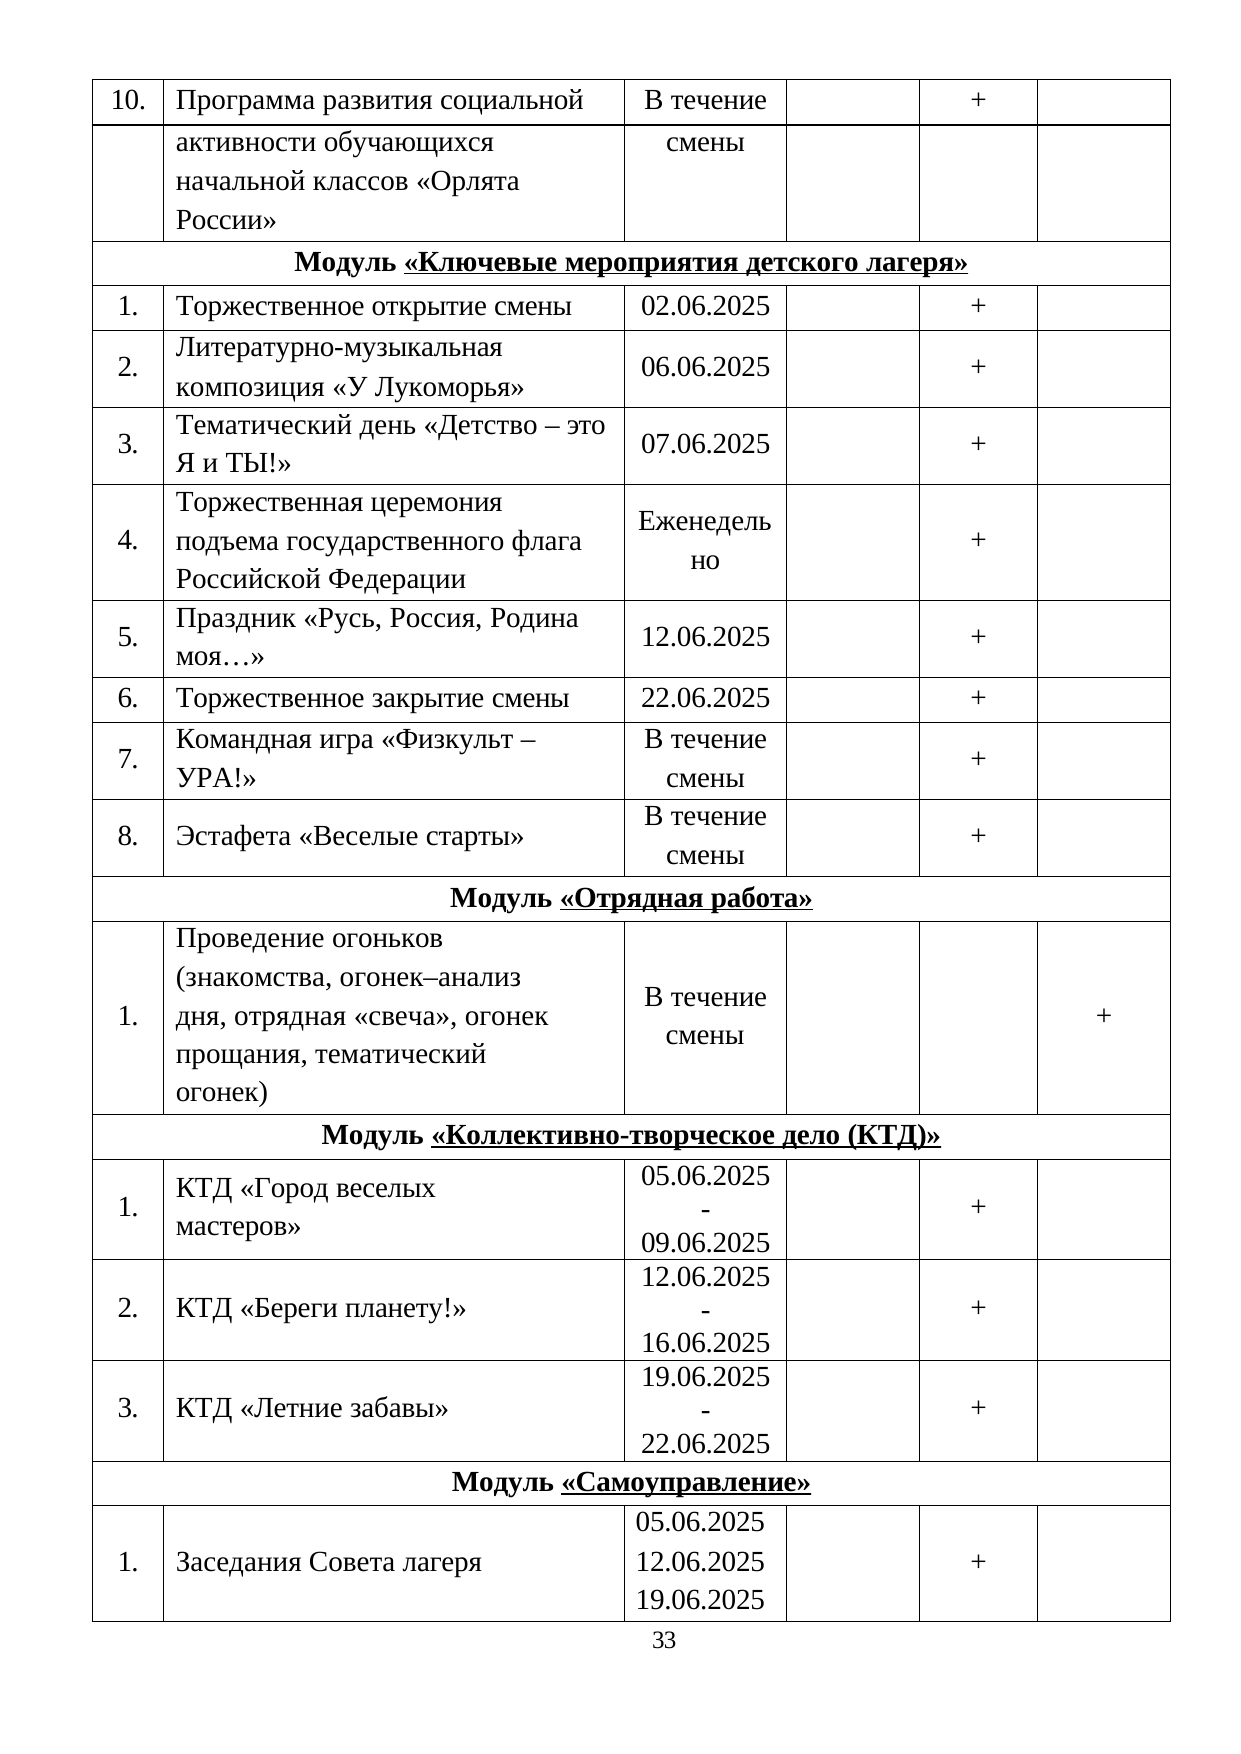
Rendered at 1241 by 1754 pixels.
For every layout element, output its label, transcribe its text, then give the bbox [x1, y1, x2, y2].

table_cell [787, 80, 919, 124]
table_cell 05.06.2025 12.06.2025 19.06.2025 [625, 1506, 786, 1621]
table_cell [1038, 331, 1170, 407]
table_cell + [920, 1361, 1037, 1461]
table_cell + [920, 723, 1037, 799]
table_cell [787, 485, 919, 600]
table_header [93, 126, 163, 241]
table_cell 2. [93, 1260, 163, 1360]
table_cell + [1038, 922, 1170, 1114]
table_cell [787, 1361, 919, 1461]
table_cell 5. [93, 601, 163, 677]
table_cell + [920, 601, 1037, 677]
table_cell + [920, 678, 1037, 722]
table_cell 1. [93, 1506, 163, 1621]
table_cell 3. [93, 1361, 163, 1461]
table_cell 12.06.2025 [625, 601, 786, 677]
table_cell [1038, 800, 1170, 876]
table_cell Праздник «Русь, Россия, Родина моя…» [164, 601, 624, 677]
table_cell [1038, 1160, 1170, 1259]
table_cell КТД «Город веселых мастеров» [164, 1160, 624, 1259]
table_cell [1038, 723, 1170, 799]
table_cell [787, 922, 919, 1114]
table_cell [787, 331, 919, 407]
table_cell + [920, 1506, 1037, 1621]
table_cell В течение смены [625, 800, 786, 876]
table_cell Торжественное закрытие смены [164, 678, 624, 722]
table_cell [1038, 80, 1170, 124]
table_cell 02.06.2025 [625, 286, 786, 330]
table_cell [1038, 1506, 1170, 1621]
table_cell + [920, 800, 1037, 876]
table_cell Модуль «Отрядная работа» [93, 877, 1170, 921]
table_cell Программа развития социальной [164, 80, 624, 124]
table_cell 1. [93, 922, 163, 1114]
table_cell + [920, 1260, 1037, 1360]
table_cell + [920, 80, 1037, 124]
table_cell 2. [93, 331, 163, 407]
table_cell 4. [93, 485, 163, 600]
table_cell [787, 408, 919, 484]
table_cell [920, 922, 1037, 1114]
table_cell + [920, 408, 1037, 484]
table_cell 07.06.2025 [625, 408, 786, 484]
table_cell Торжественная церемония подъема государственного флага Российской Федерации [164, 485, 624, 600]
table_cell Эстафета «Веселые старты» [164, 800, 624, 876]
table_header активности обучающихся начальной классов «Орлята России» [164, 126, 624, 241]
table_cell Командная игра «Физкульт – УРА!» [164, 723, 624, 799]
table_header [787, 126, 919, 241]
table_cell 6. [93, 678, 163, 722]
table_cell 1. [93, 286, 163, 330]
table_cell 05.06.2025 - 09.06.2025 [625, 1160, 786, 1259]
table_header [920, 126, 1037, 241]
table_cell [787, 723, 919, 799]
table_cell [1038, 1260, 1170, 1360]
table_cell 7. [93, 723, 163, 799]
table_cell [787, 1260, 919, 1360]
table_header [1038, 126, 1170, 241]
table_cell [1038, 601, 1170, 677]
table_cell Заседания Совета лагеря [164, 1506, 624, 1621]
table_cell 3. [93, 408, 163, 484]
table_cell [1038, 678, 1170, 722]
table_cell + [920, 286, 1037, 330]
table_cell Тематический день «Детство – это Я и ТЫ!» [164, 408, 624, 484]
table_cell 06.06.2025 [625, 331, 786, 407]
table_cell В течение смены [625, 922, 786, 1114]
table_cell 22.06.2025 [625, 678, 786, 722]
table_cell [1038, 408, 1170, 484]
table_cell Торжественное открытие смены [164, 286, 624, 330]
table_cell [787, 601, 919, 677]
table_cell Еженедель но [625, 485, 786, 600]
table_cell + [920, 331, 1037, 407]
table_cell 10. [93, 80, 163, 124]
table_cell [787, 286, 919, 330]
table_cell 12.06.2025 - 16.06.2025 [625, 1260, 786, 1360]
table_cell [1038, 485, 1170, 600]
table_cell Литературно-музыкальная композиция «У Лукоморья» [164, 331, 624, 407]
table_cell [1038, 286, 1170, 330]
table_cell 19.06.2025 - 22.06.2025 [625, 1361, 786, 1461]
table_cell Модуль «Самоуправление» [93, 1462, 1170, 1505]
table_cell КТД «Береги планету!» [164, 1260, 624, 1360]
table_cell Проведение огоньков (знакомства, огонек–анализ дня, отрядная «свеча», огонек прощания, тематический огонек) [164, 922, 624, 1114]
table_cell 8. [93, 800, 163, 876]
table_cell В течение [625, 80, 786, 124]
table_cell Модуль «Коллективно-творческое дело (КТД)» [93, 1115, 1170, 1159]
table_header смены [625, 126, 786, 241]
table_cell В течение смены [625, 723, 786, 799]
table_cell + [920, 1160, 1037, 1259]
table_cell [787, 1160, 919, 1259]
table_cell + [920, 485, 1037, 600]
table_cell Модуль «Ключевые мероприятия детского лагеря» [93, 242, 1170, 285]
table_cell [787, 1506, 919, 1621]
table_cell [787, 678, 919, 722]
table_cell [1038, 1361, 1170, 1461]
table_cell 1. [93, 1160, 163, 1259]
table_cell [787, 800, 919, 876]
table_cell КТД «Летние забавы» [164, 1361, 624, 1461]
